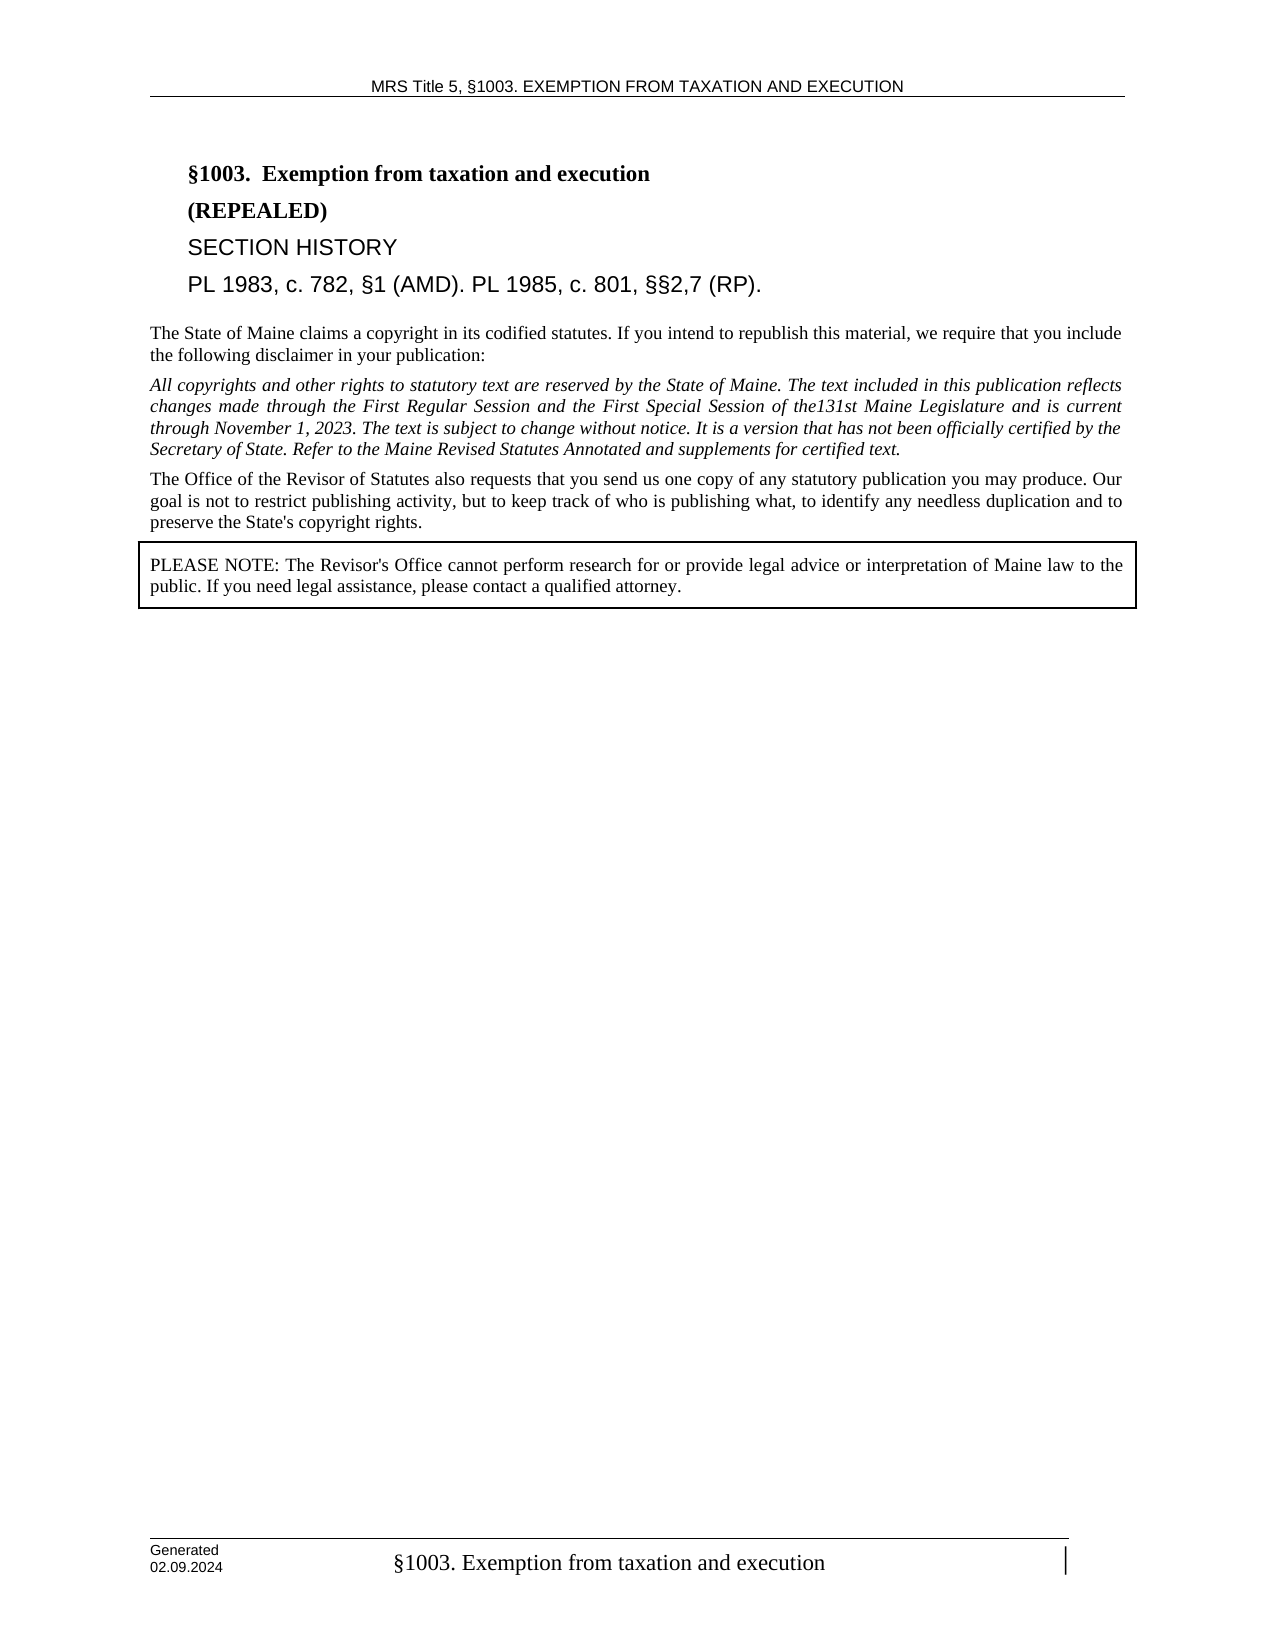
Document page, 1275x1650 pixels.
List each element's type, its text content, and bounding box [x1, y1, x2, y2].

text All copyrights and other rights to statutory text are reserved by the State of Maine. The text included in this publication reflects changes made through the First Regular Session and the First Special Session of the131st Maine Legislature and is current through November 1, 2023 . The text is subject to change without notice. It is a version that has not been officially certified by the Secretary of State. Refer to the Maine Revised Statutes Annotated and supplements for certified text. [150, 373, 1125, 460]
text PL 1983, c. 782, §1 (AMD). PL 1985, c. 801, §§2,7 (RP). [187, 271, 1125, 297]
text SECTION HISTORY [187, 234, 1125, 260]
text §1003. Exemption from taxation and execution [187, 160, 1125, 187]
text The Office of the Revisor of Statutes also requests that you send us one copy of any statutory publication you may produce. Our goal is not to restrict publishing activity, but to keep track of who is publishing what, to identify any needless duplication and to preserve the State's copyright rights. [150, 468, 1125, 533]
text PLEASE NOTE: The Revisor's Office cannot perform research for or provide legal advice or interpretation of Maine law to the public. If you need legal assistance, please contact a qualified attorney. [140, 543, 1135, 607]
text The State of Maine claims a copyright in its codified statutes. If you intend to republish this material, we require that you include the following disclaimer in your publication: [150, 322, 1125, 365]
text (REPEALED) [187, 197, 1125, 223]
